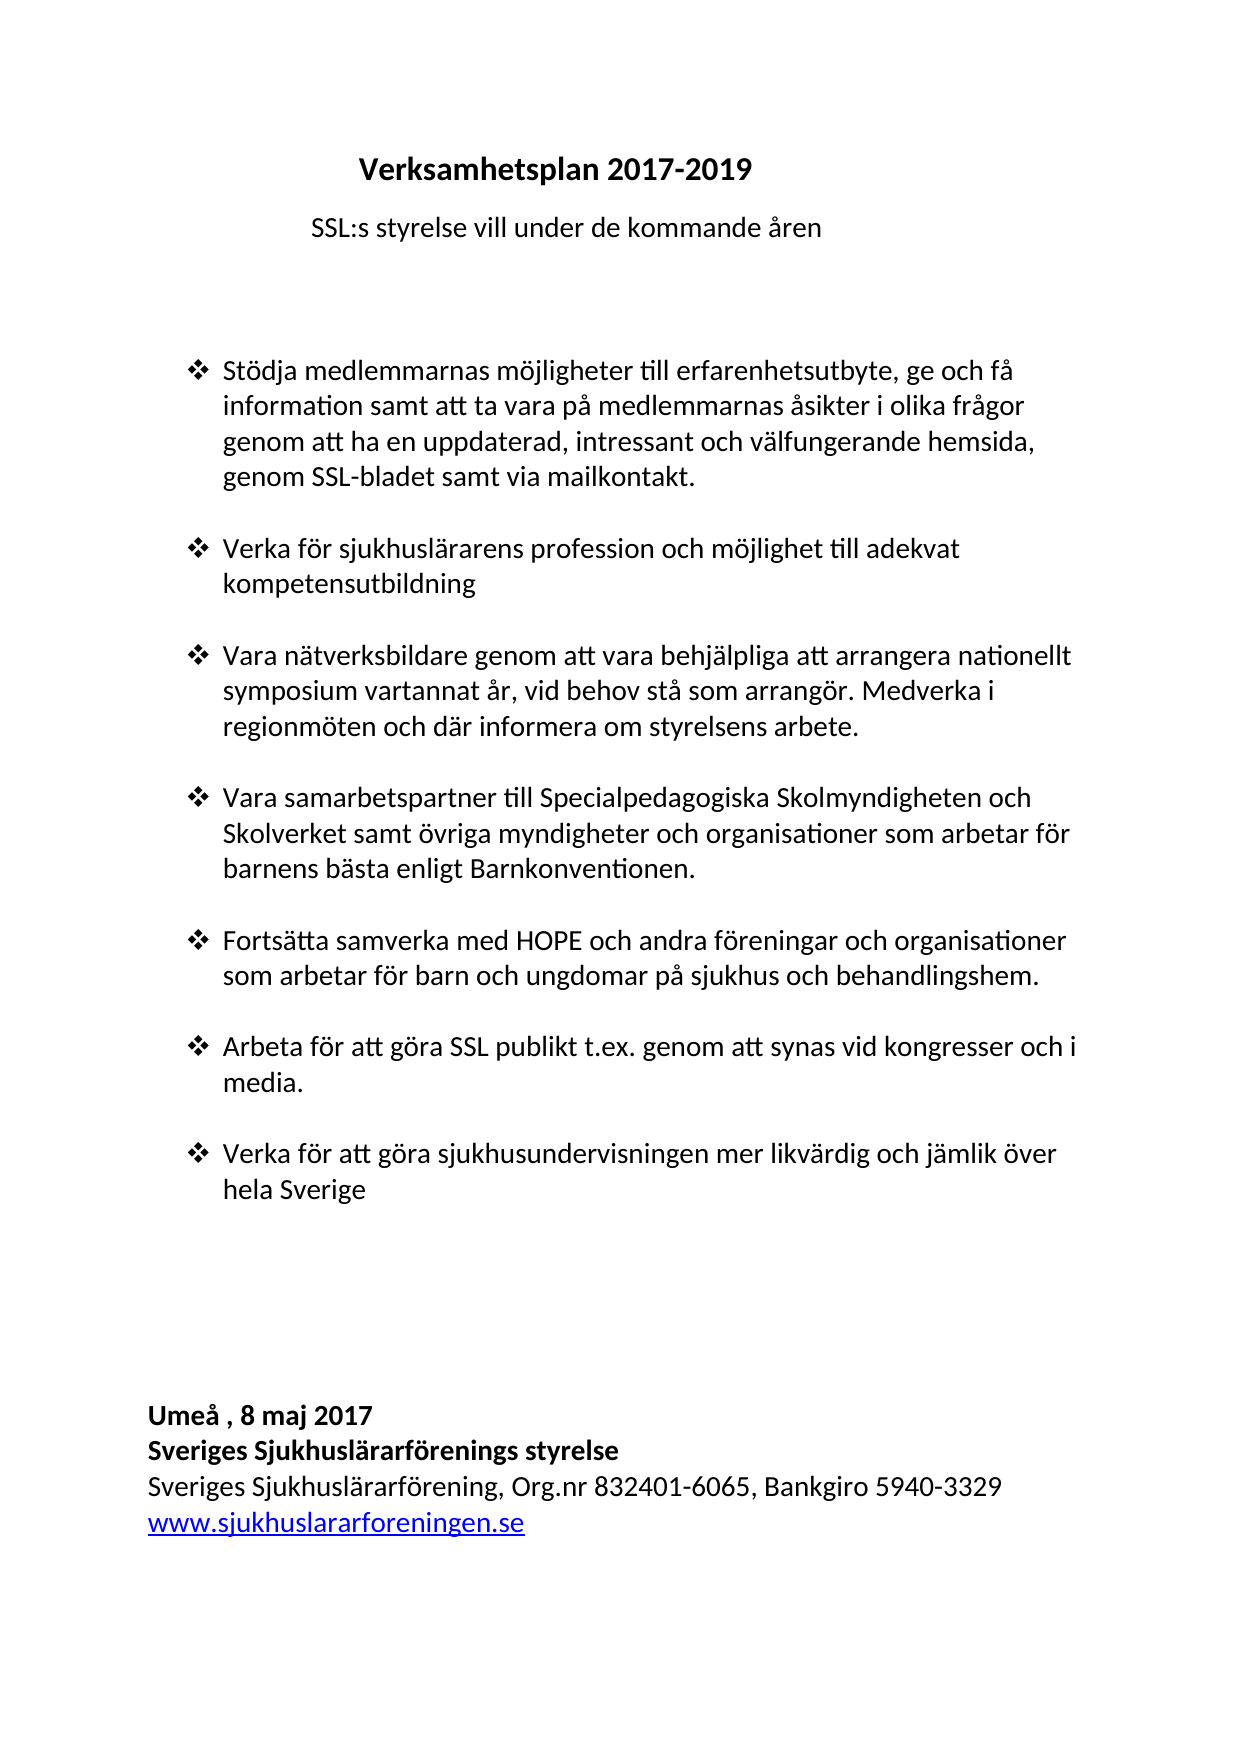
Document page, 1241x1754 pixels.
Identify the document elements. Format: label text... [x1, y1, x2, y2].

text Verksamhetsplan 2017-2019 [148, 148, 1093, 188]
list Verka för att göra sjukhusundervisningen mer likvärdig och jämlik över hela Sverige [185, 1135, 1093, 1207]
list Arbeta för att göra SSL publikt t.ex. genom att synas vid kongresser och i media. [185, 1028, 1093, 1100]
list Verka för sjukhuslärarens profession och möjlighet till adekvat kompetensutbildning [185, 530, 1093, 601]
list Stödja medlemmarnas möjligheter till erfarenhetsutbyte, ge och få information samt att ta vara på medlemmarnas åsikter i olika frågor genom att ha en uppdaterad, intressant och välfungerande hemsida, genom SSL-bladet samt via mailkontakt. [185, 352, 1093, 494]
list Vara samarbetspartner till Specialpedagogiska Skolmyndigheten och Skolverket samt övriga myndigheter och organisationer som arbetar för barnens bästa enligt Barnkonventionen. [185, 779, 1093, 886]
list Fortsätta samverka med HOPE och andra föreningar och organisationer som arbetar för barn och ungdomar på sjukhus och behandlingshem. [185, 922, 1093, 993]
text Umeå , 8 maj 2017 Sveriges Sjukhuslärarförenings styrelse Sveriges Sjukhuslärarförening, Org.nr 832401-6065, Bankgiro 5940-3329 www.sjukhuslararforeningen.se [148, 1397, 1093, 1539]
list Vara nätverksbildare genom att vara behjälpliga att arrangera nationellt symposium vartannat år, vid behov stå som arrangör. Medverka i regionmöten och där informera om styrelsens arbete. [185, 637, 1093, 743]
list SSL:s styrelse vill under de kommande åren [298, 209, 1093, 245]
